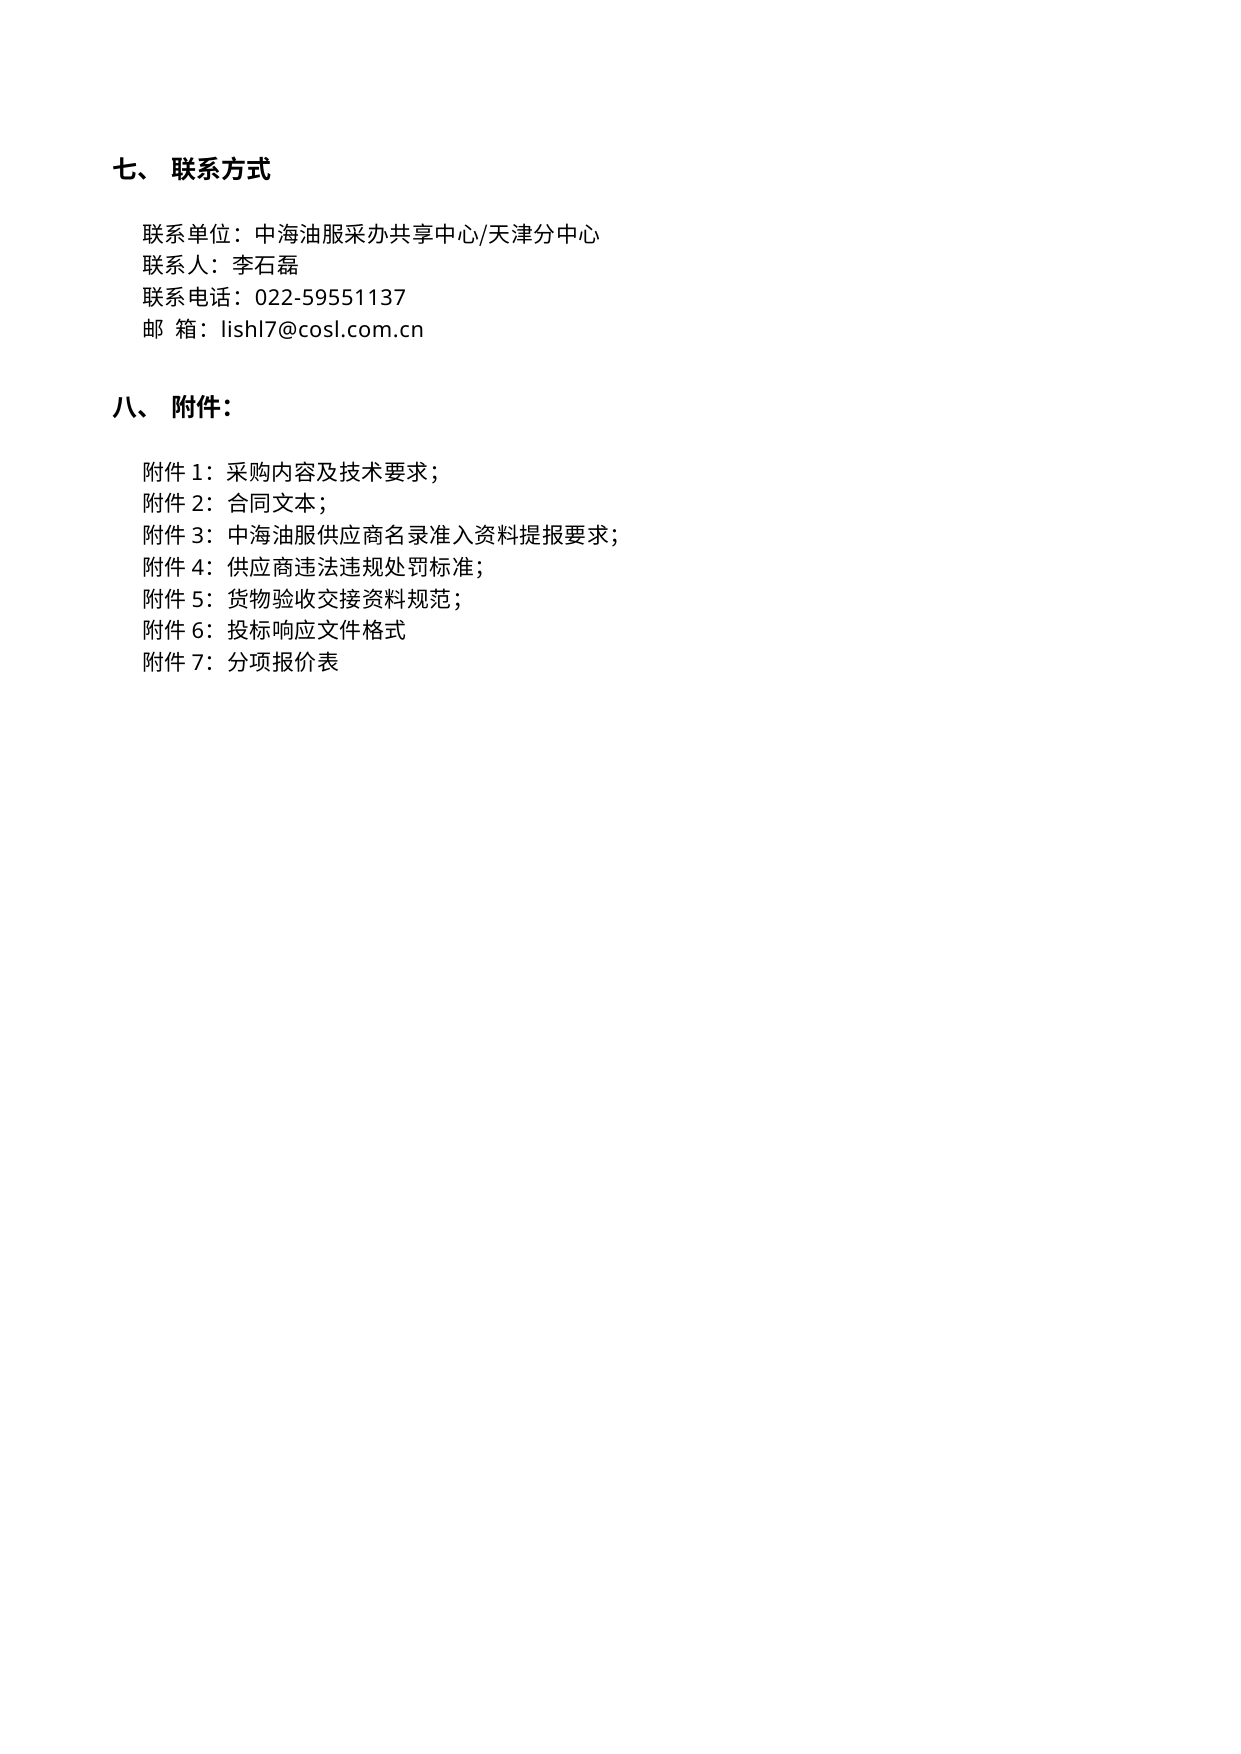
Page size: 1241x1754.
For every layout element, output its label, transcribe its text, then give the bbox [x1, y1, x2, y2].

text 附件4：供应商违法违规处罚标准； [142, 550, 1127, 582]
text 联系人：李石磊 [142, 248, 1127, 280]
text 邮 箱：lishl7@cosl.com.cn [142, 312, 1127, 344]
text 附件1：采购内容及技术要求； [142, 455, 1127, 486]
text 附件2：合同文本； [142, 486, 1127, 518]
text 联系单位：中海油服采办共享中心/天津分中心 [142, 217, 1127, 248]
text 附件7：分项报价表 [142, 645, 1127, 677]
text 联系电话：022-59551137 [142, 280, 1127, 312]
list 附件： [112, 388, 1128, 424]
text 附件6：投标响应文件格式 [142, 613, 1127, 645]
list 联系方式 [112, 150, 1128, 186]
text 附件3：中海油服供应商名录准入资料提报要求； [142, 518, 1127, 550]
text 附件5：货物验收交接资料规范； [142, 582, 1127, 613]
